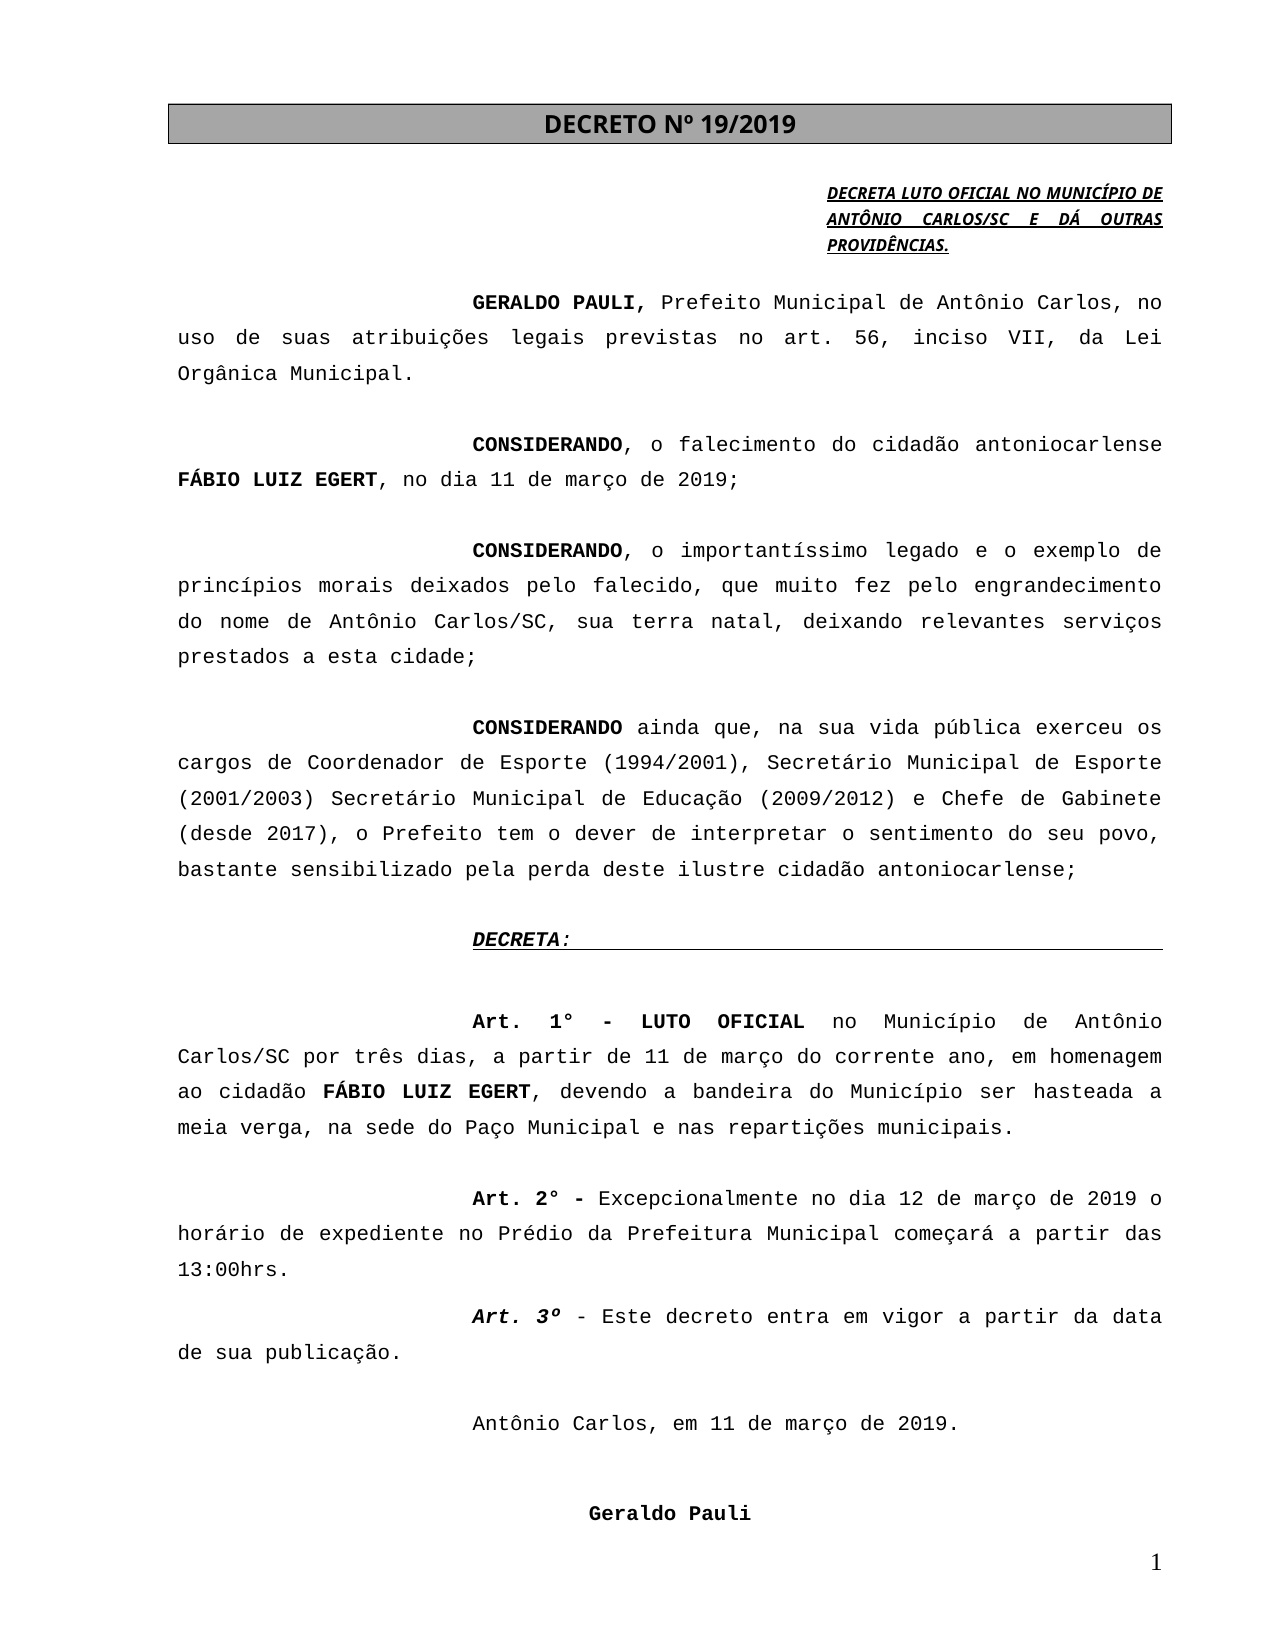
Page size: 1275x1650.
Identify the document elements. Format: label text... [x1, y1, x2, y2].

text Art. 3º - Este decreto entra em vigor a partir da data de sua publicação. [177, 1306, 1162, 1366]
text GERALDO PAULI, Prefeito Municipal de Antônio Carlos, no uso de suas atribuições legais previstas no art. 56, inciso VII, da Lei Orgânica Municipal. [177, 292, 1162, 386]
text CONSIDERANDO, o importantíssimo legado e o exemplo de princípios morais deixados pelo falecido, que muito fez pelo engrandecimento do nome de Antônio Carlos/SC, sua terra natal, deixando relevantes serviços prestados a esta cidade; [177, 540, 1162, 670]
text Geraldo Pauli [177, 1502, 1162, 1526]
title DECRETO Nº 19/2019 [169, 105, 1171, 143]
text DECRETA: [177, 929, 1162, 996]
text CONSIDERANDO ainda que, na sua vida pública exerceu os cargos de Coordenador de Esporte (1994/2001), Secretário Municipal de Esporte (2001/2003) Secretário Municipal de Educação (2009/2012) e Chefe de Gabinete (desde 2017), o Prefeito tem o dever de interpretar o sentimento do seu povo, bastante sensibilizado pela perda deste ilustre cidadão antoniocarlense; [177, 717, 1162, 882]
text CONSIDERANDO, o falecimento do cidadão antoniocarlense FÁBIO LUIZ EGERT, no dia 11 de março de 2019; [177, 434, 1162, 493]
text Art. 1° - LUTO OFICIAL no Município de Antônio Carlos/SC por três dias, a partir de 11 de março do corrente ano, em homenagem ao cidadão FÁBIO LUIZ EGERT, devendo a bandeira do Município ser hasteada a meia verga, na sede do Paço Municipal e nas repartições municipais. [177, 1011, 1162, 1141]
text DECRETA LUTO OFICIAL NO MUNICÍPIO DE ANTÔNIO CARLOS/SC E DÁ OUTRAS PROVIDÊNCIAS. [827, 202, 1162, 226]
text DECRETA LUTO OFICIAL NO MUNICÍPIO DE ANTÔNIO CARLOS/SC E DÁ OUTRAS PROVIDÊNCIAS. [827, 181, 1162, 200]
text DECRETA LUTO OFICIAL NO MUNICÍPIO DE ANTÔNIO CARLOS/SC E DÁ OUTRAS PROVIDÊNCIAS. [827, 228, 1162, 256]
text Antônio Carlos, em 11 de março de 2019. [177, 1413, 1162, 1436]
text Art. 2° - Excepcionalmente no dia 12 de março de 2019 o horário de expediente no Prédio da Prefeitura Municipal começará a partir das 13:00hrs. [177, 1188, 1162, 1282]
